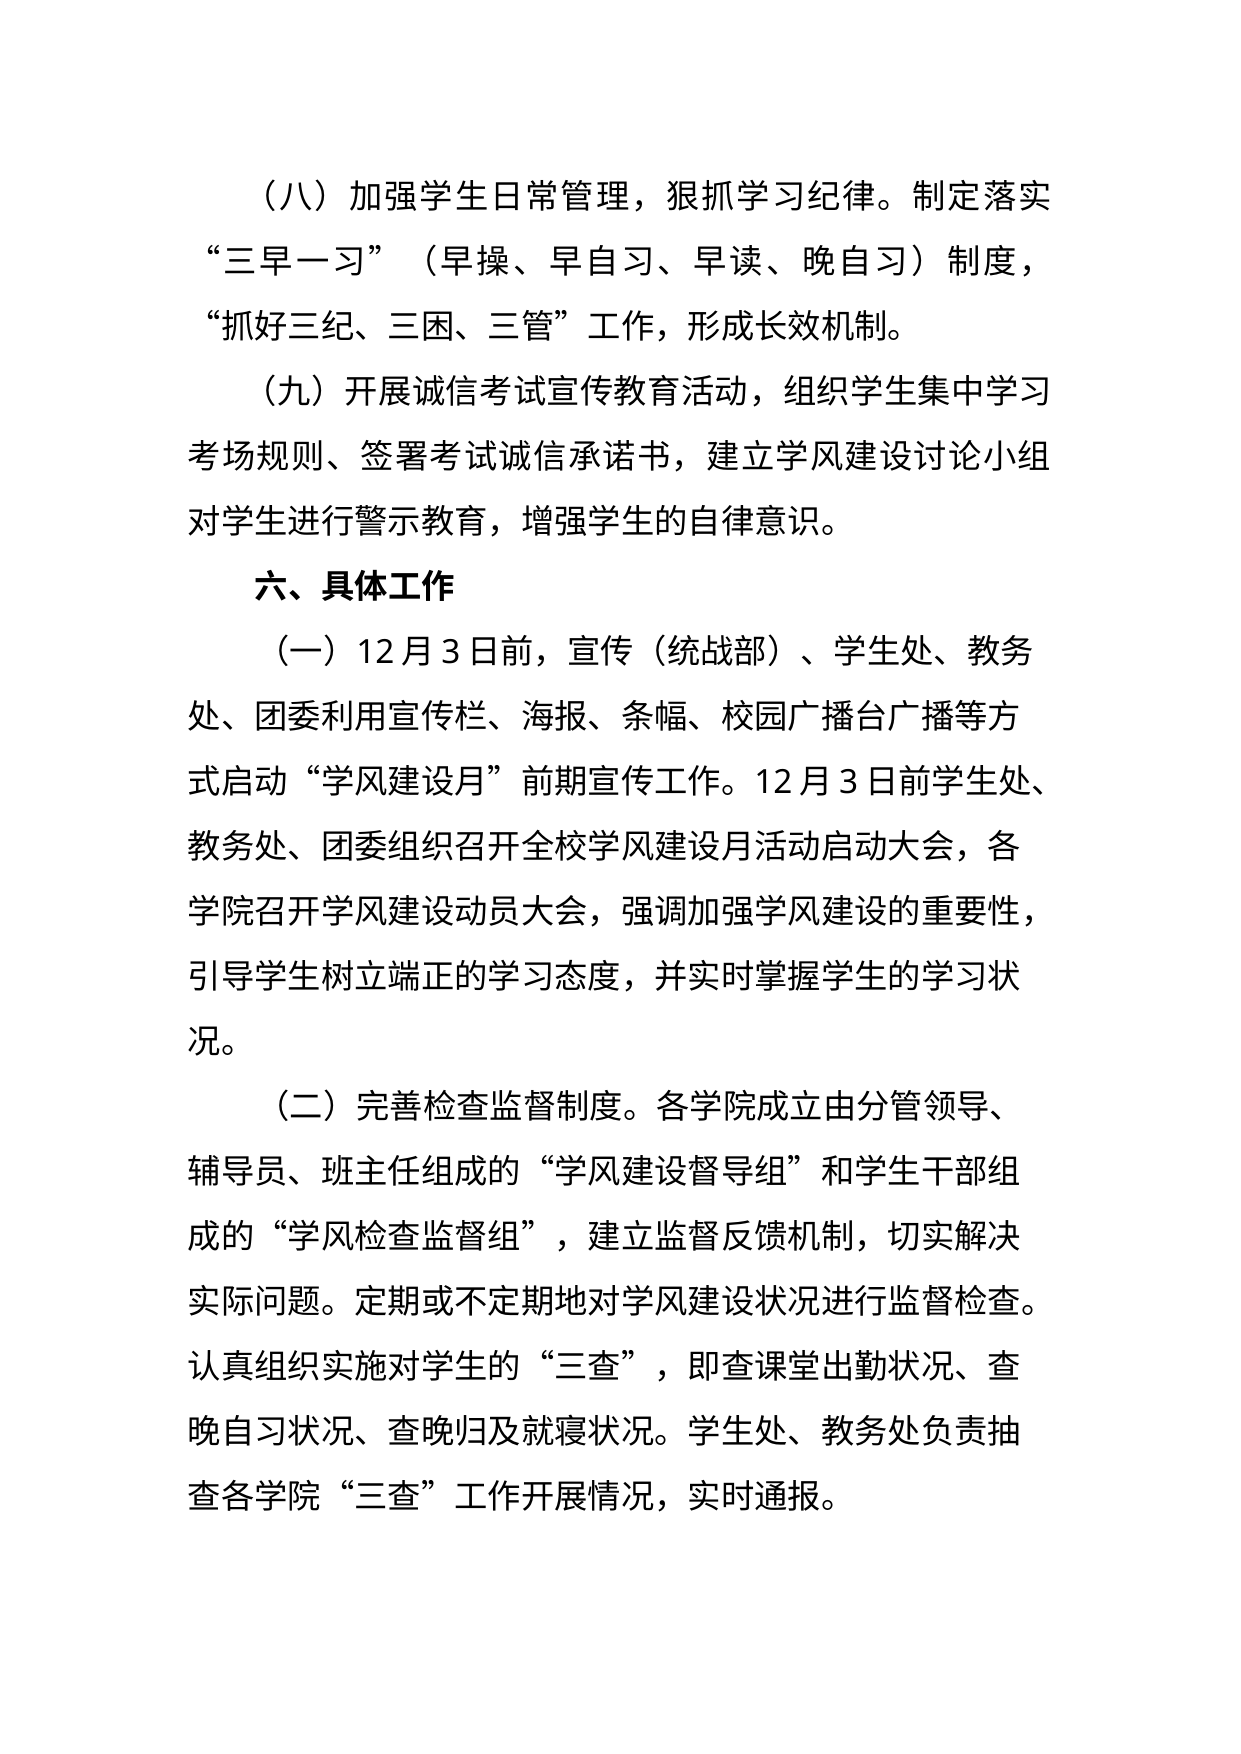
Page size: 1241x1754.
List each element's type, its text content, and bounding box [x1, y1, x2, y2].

text 六、具体工作 [187, 552, 1053, 617]
text （一）12月3日前，宣传（统战部）、学生处、教务处、团委利用宣传栏、海报、条幅、校园广播台广播等方式启动“学风建设月”前期宣传工作。12月3日前学生处、教务处、团委组织召开全校学风建设月活动启动大会，各学院召开学风建设动员大会，强调加强学风建设的重要性，引导学生树立端正的学习态度，并实时掌握学生的学习状况。 [187, 617, 1053, 1072]
text （八）加强学生日常管理，狠抓学习纪律。制定落实“三早一习”（早操、早自习、早读、晚自习）制度，“抓好三纪、三困、三管”工作，形成长效机制。 [187, 162, 1053, 357]
text （二）完善检查监督制度。各学院成立由分管领导、辅导员、班主任组成的“学风建设督导组”和学生干部组成的“学风检查监督组”，建立监督反馈机制，切实解决实际问题。定期或不定期地对学风建设状况进行监督检查。认真组织实施对学生的“三查”，即查课堂出勤状况、查晚自习状况、查晚归及就寝状况。学生处、教务处负责抽查各学院“三查”工作开展情况，实时通报。 [187, 1072, 1053, 1527]
text （九）开展诚信考试宣传教育活动，组织学生集中学习考场规则、签署考试诚信承诺书，建立学风建设讨论小组。对学生进行警示教育，增强学生的自律意识。 [187, 357, 1053, 552]
